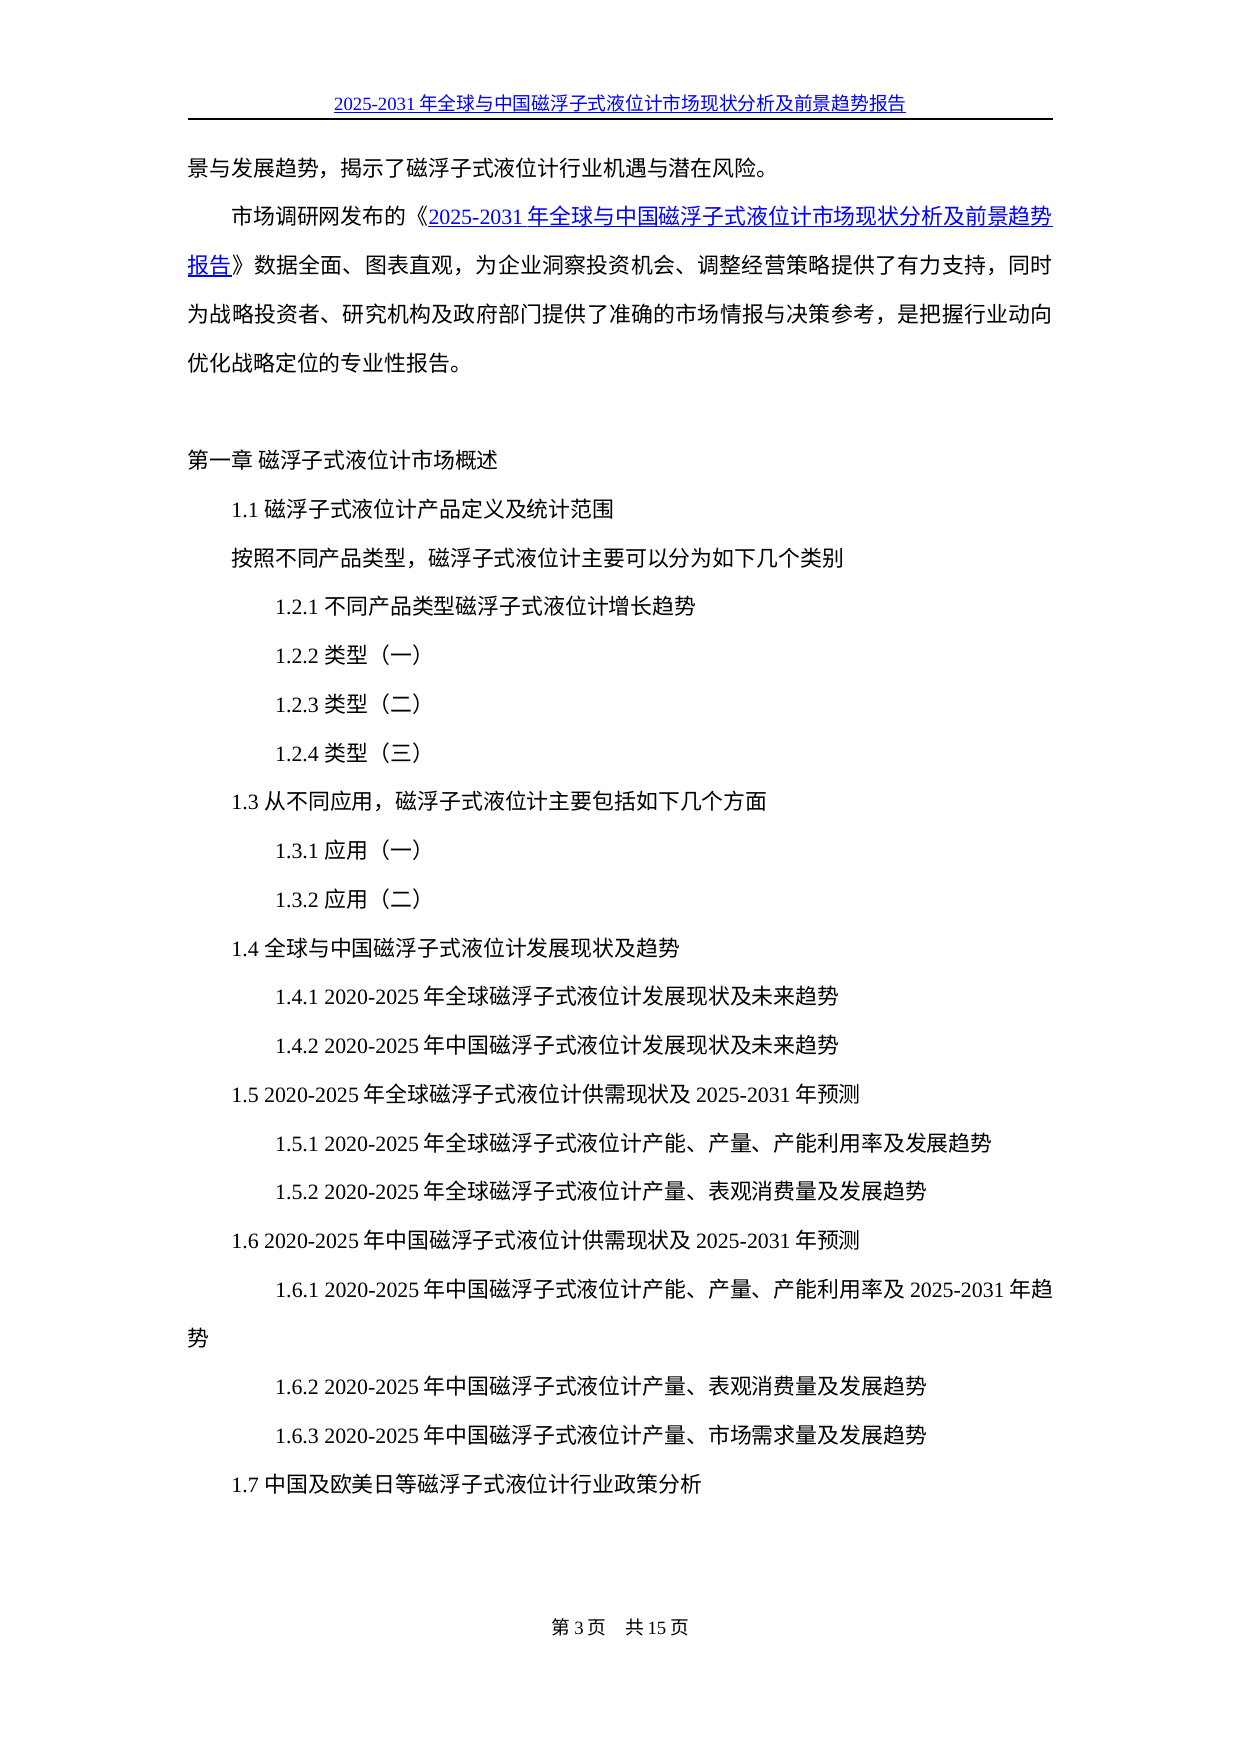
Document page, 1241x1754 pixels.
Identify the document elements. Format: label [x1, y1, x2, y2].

text [187, 150, 1053, 1499]
